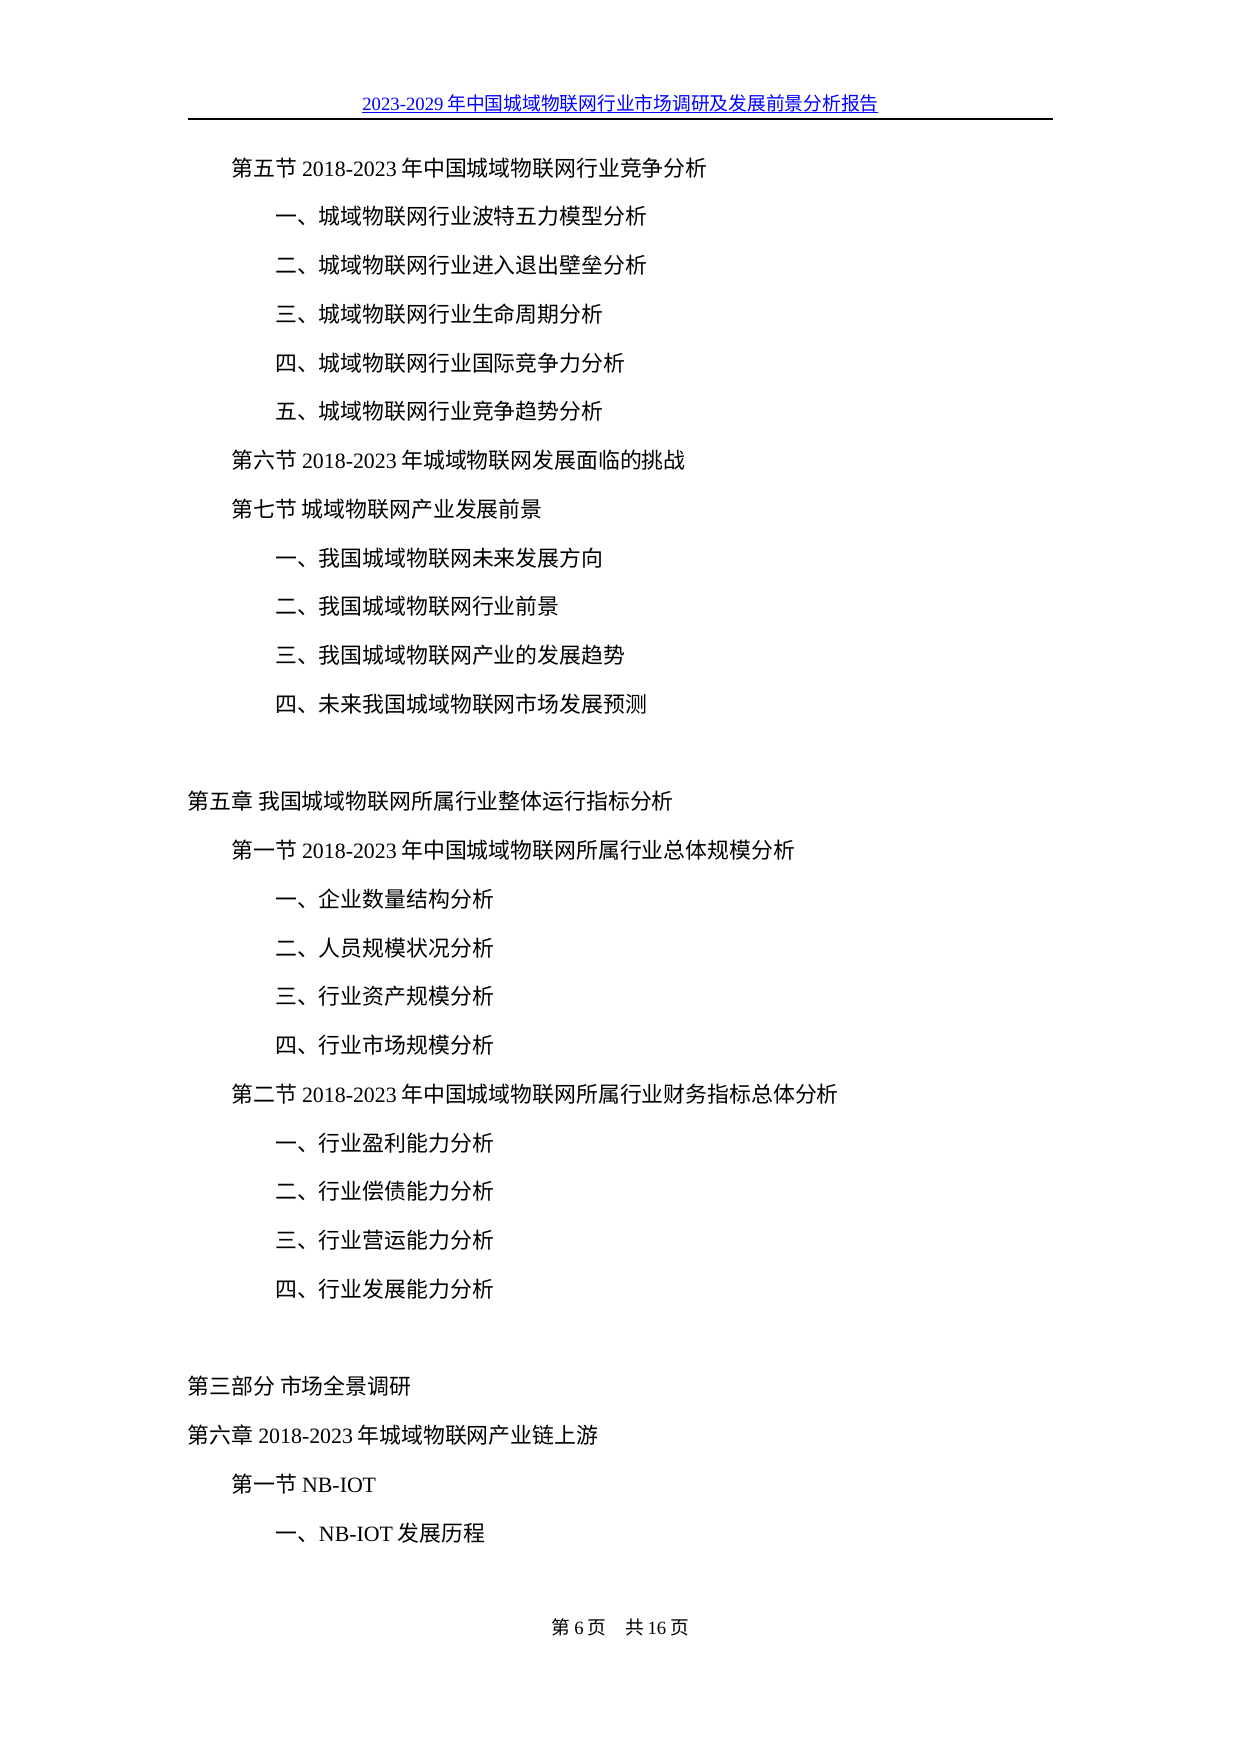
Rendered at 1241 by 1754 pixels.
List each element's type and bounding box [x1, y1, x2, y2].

text [187, 150, 1053, 1548]
